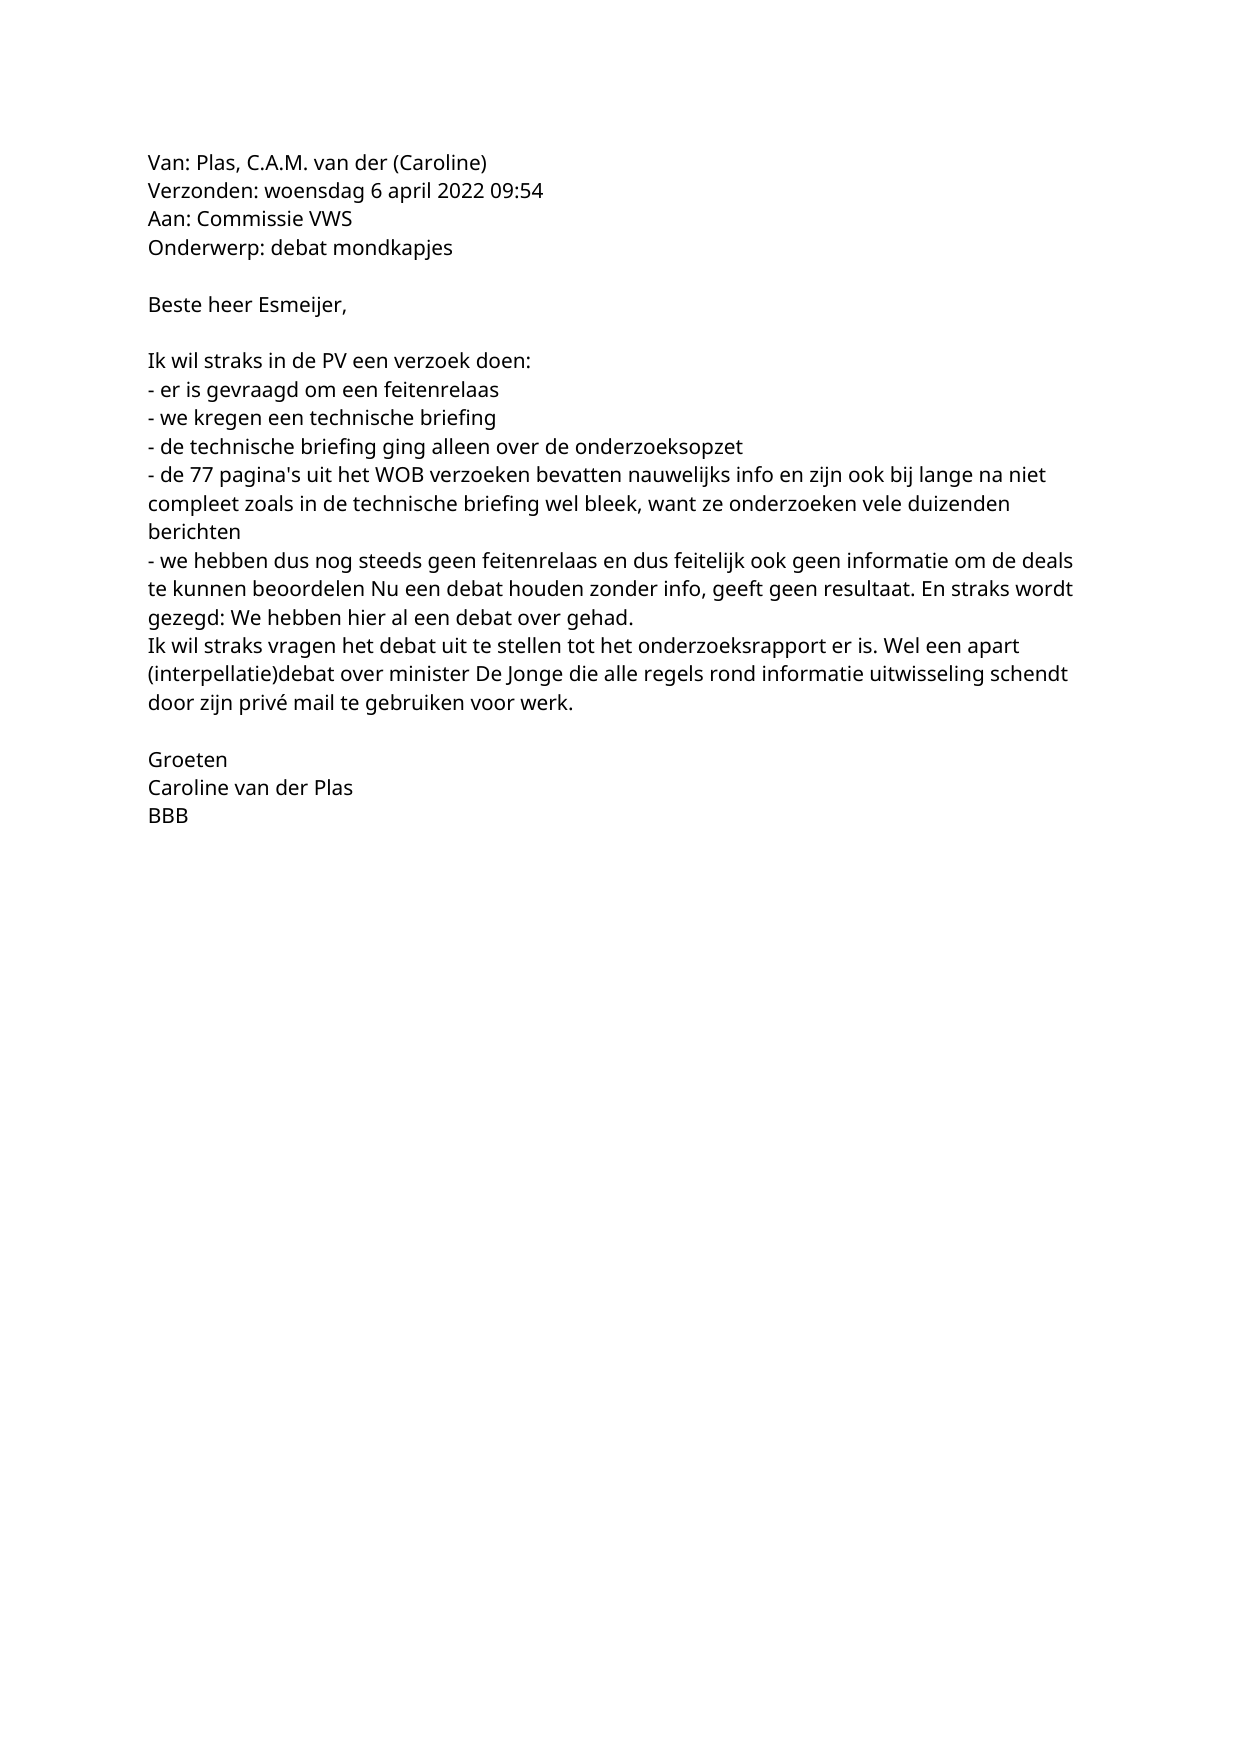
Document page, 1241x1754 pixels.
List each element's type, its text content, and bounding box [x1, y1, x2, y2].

text - we kregen een technische briefing [148, 403, 1093, 432]
text - er is gevraagd om een feitenrelaas [148, 375, 1093, 403]
text - we hebben dus nog steeds geen feitenrelaas en dus feitelijk ook geen informatie om de deals te kunnen beoordelen Nu een debat houden zonder info, geeft geen resultaat. En straks wordt gezegd: We hebben hier al een debat over gehad. [148, 546, 1093, 631]
text Ik wil straks in de PV een verzoek doen: [148, 347, 1093, 375]
text Groeten [148, 745, 1093, 773]
text - de technische briefing ging alleen over de onderzoeksopzet [148, 432, 1093, 460]
text BBB [148, 802, 1093, 830]
text Caroline van der Plas [148, 773, 1093, 802]
text Beste heer Esmeijer, [148, 290, 1093, 318]
text - de 77 pagina's uit het WOB verzoeken bevatten nauwelijks info en zijn ook bij lange na niet compleet zoals in de technische briefing wel bleek, want ze onderzoeken vele duizenden berichten [148, 460, 1093, 546]
text Ik wil straks vragen het debat uit te stellen tot het onderzoeksrapport er is. Wel een apart (interpellatie)debat over minister De Jonge die alle regels rond informatie uitwisseling schendt door zijn privé mail te gebruiken voor werk. [148, 631, 1093, 716]
text Van: Plas, C.A.M. van der (Caroline) Verzonden: woensdag 6 april 2022 09:54 Aan: Commissie VWS Onderwerp: debat mondkapjes [148, 148, 1093, 261]
